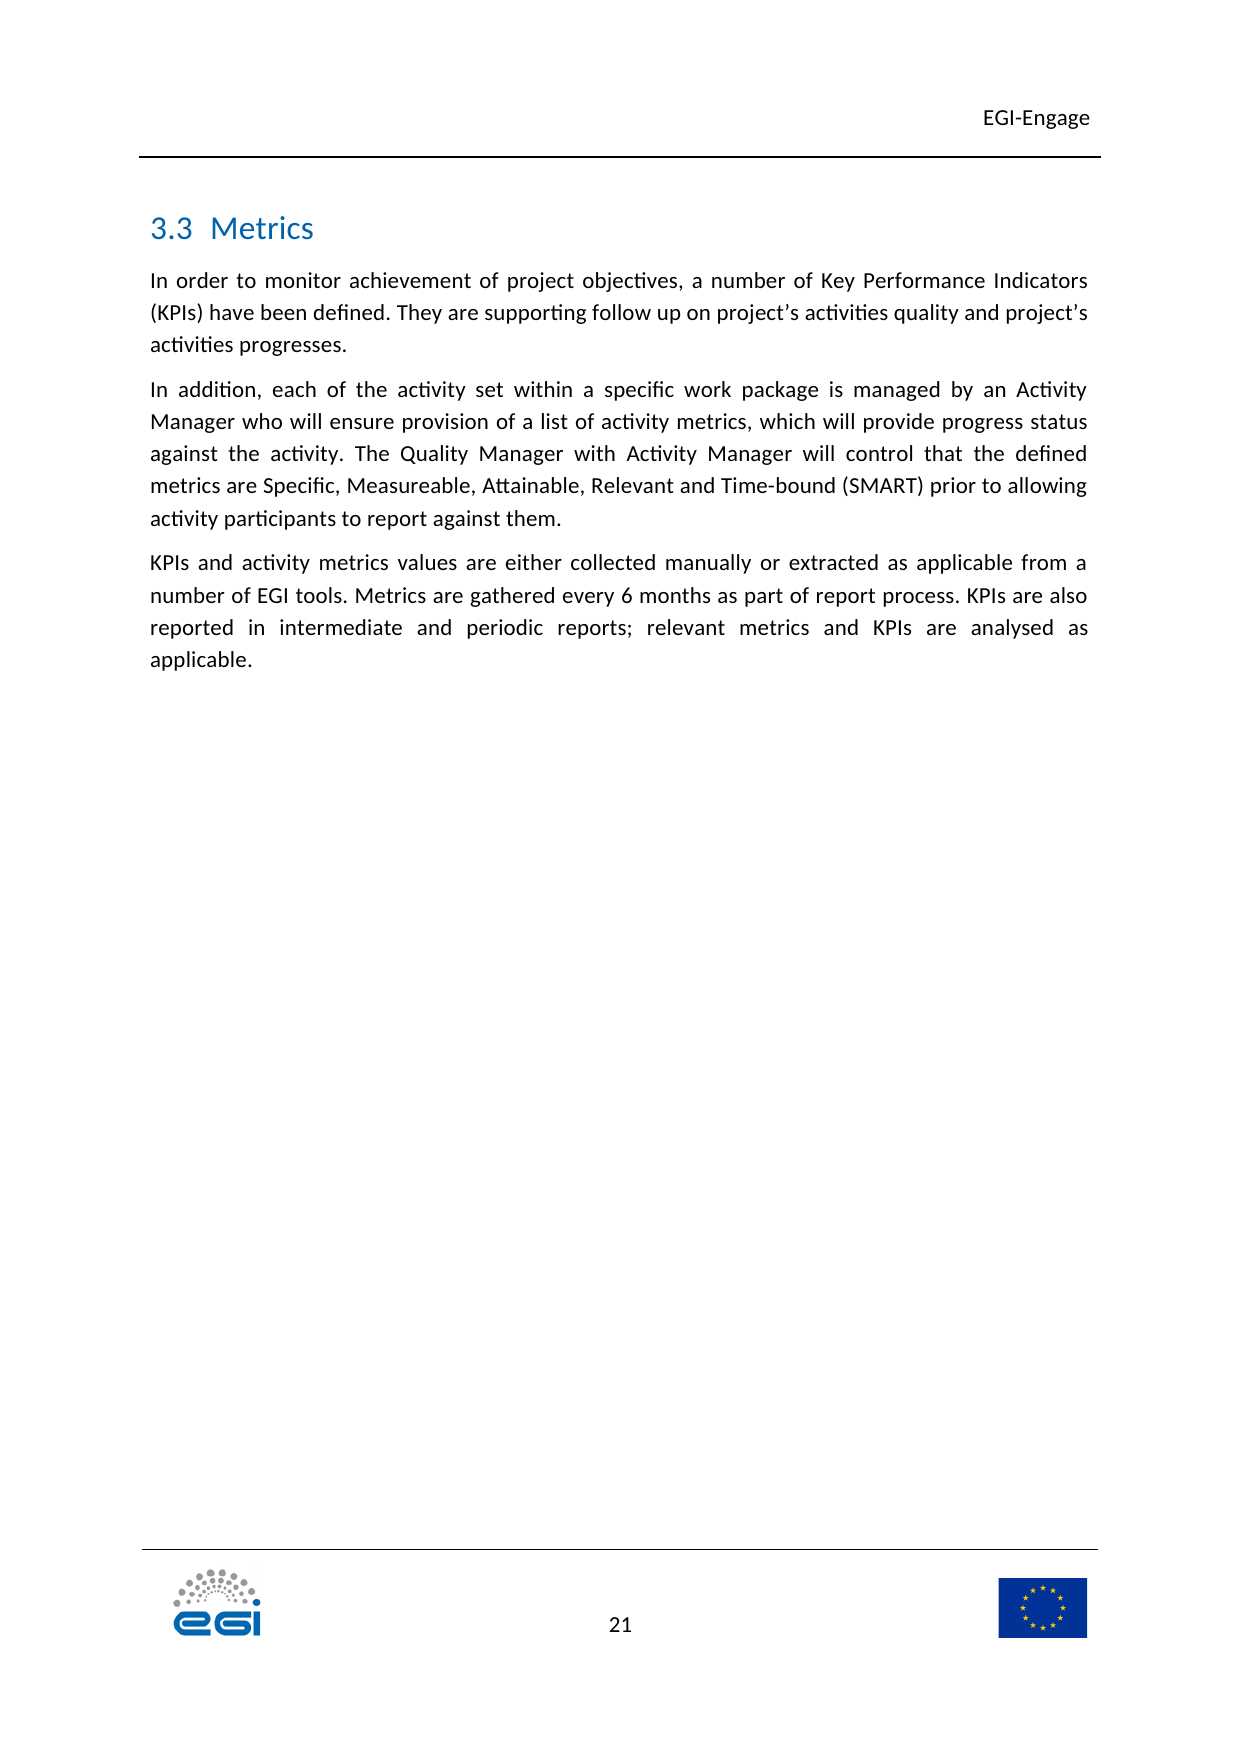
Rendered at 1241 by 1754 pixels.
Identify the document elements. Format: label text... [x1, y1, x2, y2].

picture [153, 1567, 279, 1638]
text KPIs and activity metrics values are either collected manually or extracted as applicable from a number of EGI tools. Metrics are gathered every 6 months as part of report process. KPIs are also reported in intermediate and periodic reports; relevant metrics and KPIs are analysed as applicable. [150, 548, 1090, 673]
text In addition, each of the activity set within a specific work package is managed by an Activity Manager who will ensure provision of a list of activity metrics, which will provide progress status against the activity. The Quality Manager with Activity Manager will control that the defined metrics are Specific, Measureable, Attainable, Relevant and Time-bound (SMART) prior to allowing activity participants to report against them. [150, 375, 1090, 532]
subtitle Metrics [150, 207, 1090, 247]
picture [998, 1578, 1088, 1638]
text In order to monitor achievement of project objectives, a number of Key Performance Indicators (KPIs) have been defined. They are supporting follow up on project’s activities quality and project’s activities progresses. [150, 266, 1090, 358]
